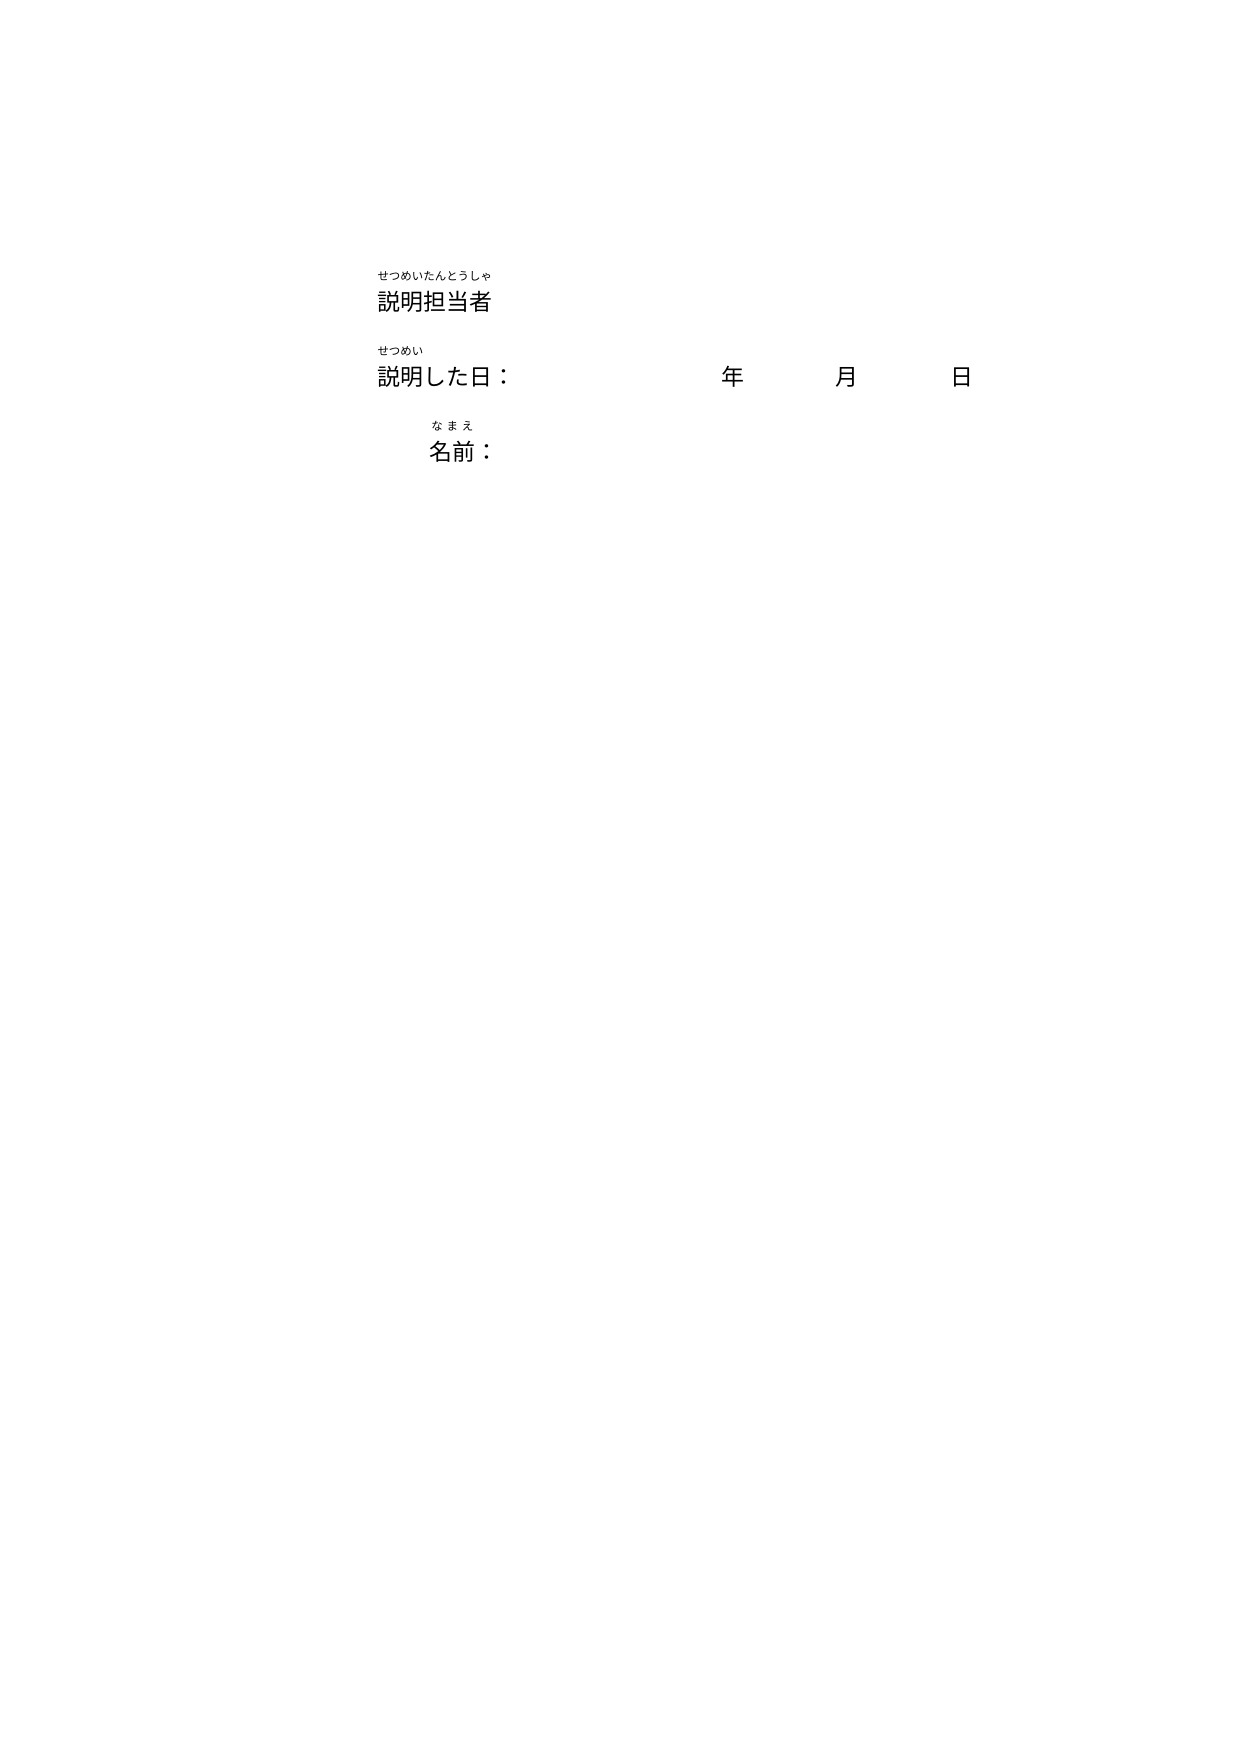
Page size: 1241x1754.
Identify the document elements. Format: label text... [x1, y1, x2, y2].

text ： [177, 404, 1063, 479]
text した日： 年 月 日 [377, 329, 1058, 404]
